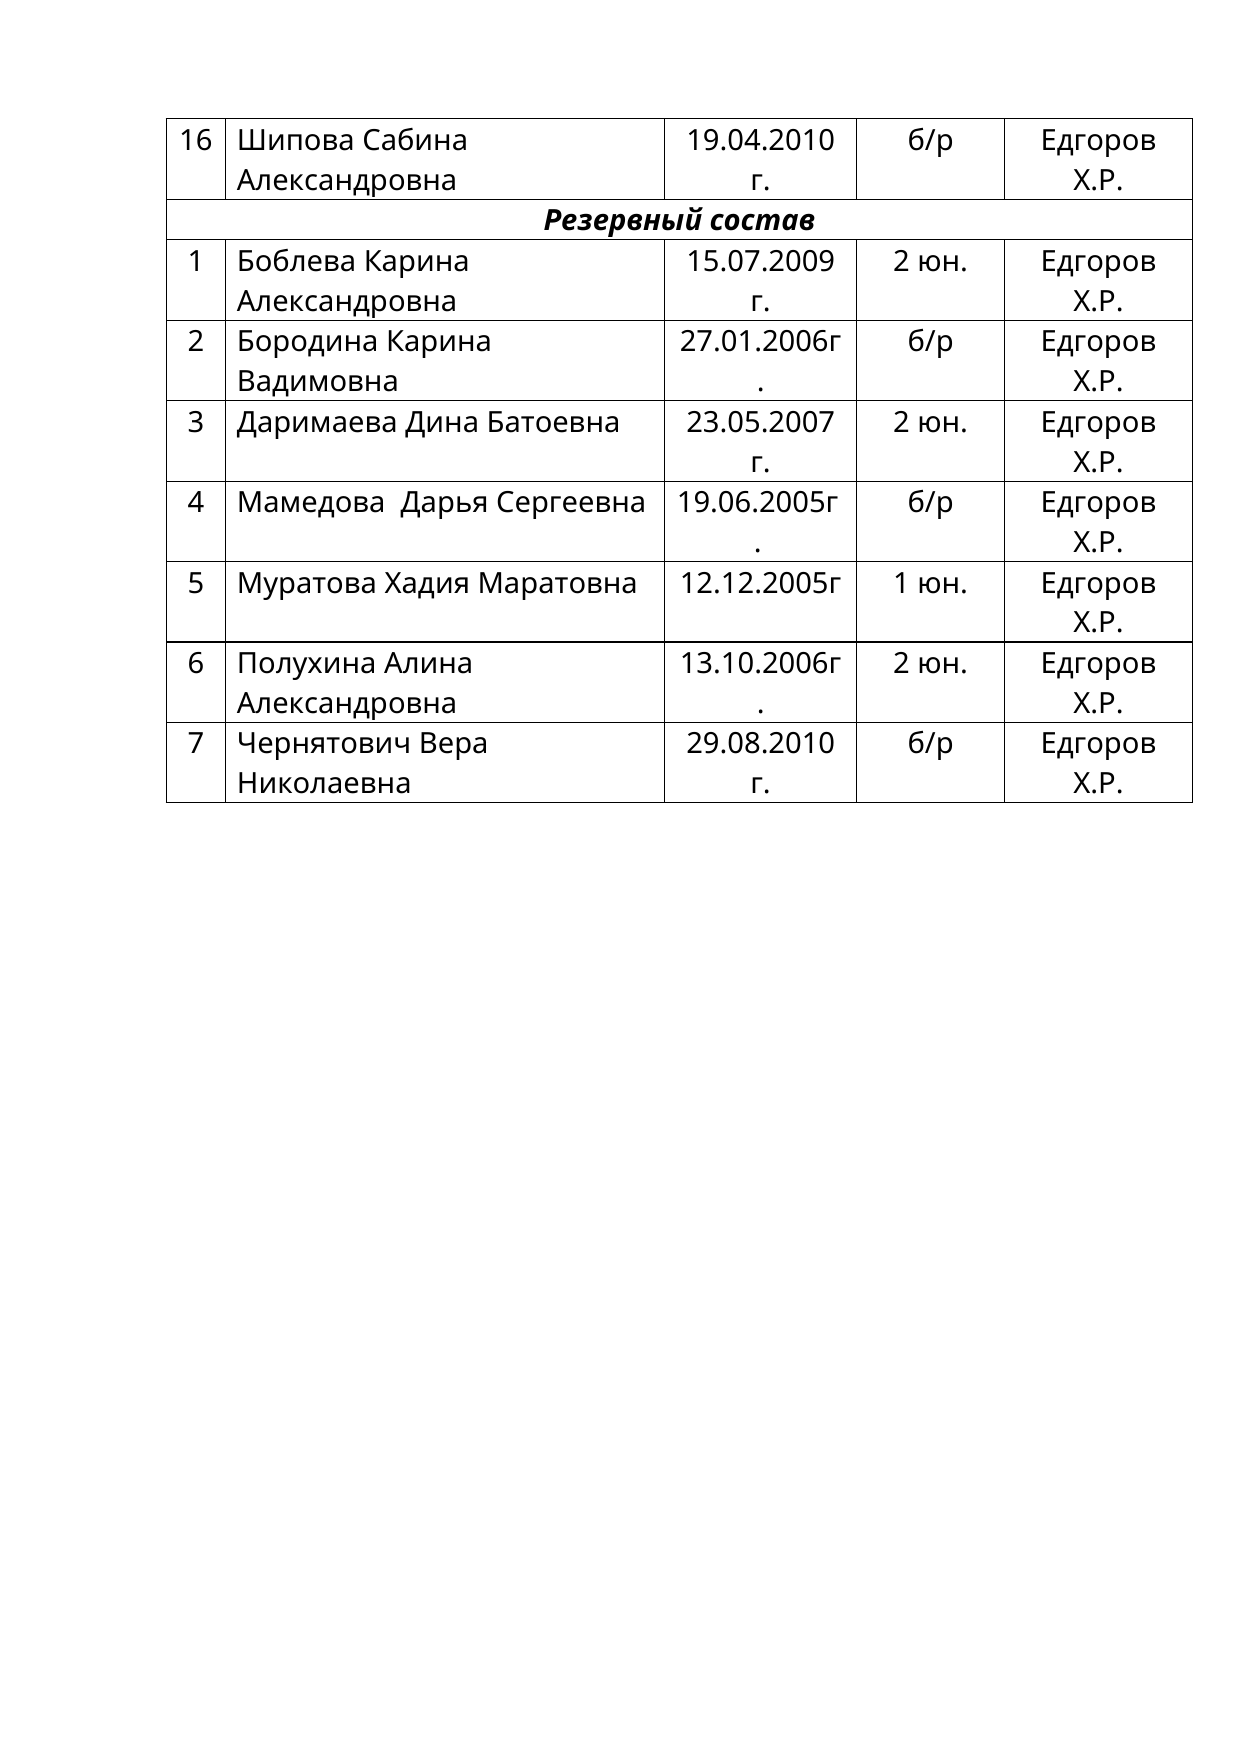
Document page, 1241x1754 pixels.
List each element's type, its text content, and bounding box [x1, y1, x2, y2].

table_cell Едгоров Х.Р. [1005, 119, 1192, 198]
table_cell 13.10.2006г. [665, 643, 856, 722]
table_cell б/р [857, 119, 1004, 198]
table_cell Полухина Алина Александровна [226, 643, 664, 722]
table_cell б/р [857, 482, 1004, 561]
table_cell 23.05.2007 г. [665, 401, 856, 481]
table_cell 4 [167, 482, 225, 561]
table_cell 19.06.2005г. [665, 482, 856, 561]
table_cell Шипова Сабина Александровна [226, 119, 664, 198]
table_cell 2 [167, 321, 225, 400]
table_cell 5 [167, 562, 225, 641]
table_cell 7 [167, 723, 225, 802]
table_cell 2 юн. [857, 240, 1004, 320]
table_cell Даримаева Дина Батоевна [226, 401, 664, 481]
table_cell 12.12.2005г [665, 562, 856, 641]
table_cell 29.08.2010 г. [665, 723, 856, 802]
table_cell 19.04.2010 г. [665, 119, 856, 198]
table_cell б/р [857, 723, 1004, 802]
table_cell Едгоров Х.Р. [1005, 482, 1192, 561]
table_cell 1 юн. [857, 562, 1004, 641]
table_cell Чернятович Вера Николаевна [226, 723, 664, 802]
table_cell 6 [167, 643, 225, 722]
table_cell 2 юн. [857, 401, 1004, 481]
table_cell 15.07.2009 г. [665, 240, 856, 320]
table_cell б/р [857, 321, 1004, 400]
table_cell 3 [167, 401, 225, 481]
table_cell Муратова Хадия Маратовна [226, 562, 664, 641]
table_cell Боблева Карина Александровна [226, 240, 664, 320]
table_cell 1 [167, 240, 225, 320]
table_cell Едгоров Х.Р. [1005, 240, 1192, 320]
table_cell Едгоров Х.Р. [1005, 643, 1192, 722]
table_cell Резервный состав [167, 200, 1192, 239]
table_cell Бородина Карина Вадимовна [226, 321, 664, 400]
table_cell Едгоров Х.Р. [1005, 321, 1192, 400]
table_cell Мамедова Дарья Сергеевна [226, 482, 664, 561]
table_cell Едгоров Х.Р. [1005, 723, 1192, 802]
table_cell Едгоров Х.Р. [1005, 401, 1192, 481]
table_cell 27.01.2006г. [665, 321, 856, 400]
table_cell 16 [167, 119, 225, 198]
table_cell 2 юн. [857, 643, 1004, 722]
table_cell Едгоров Х.Р. [1005, 562, 1192, 641]
